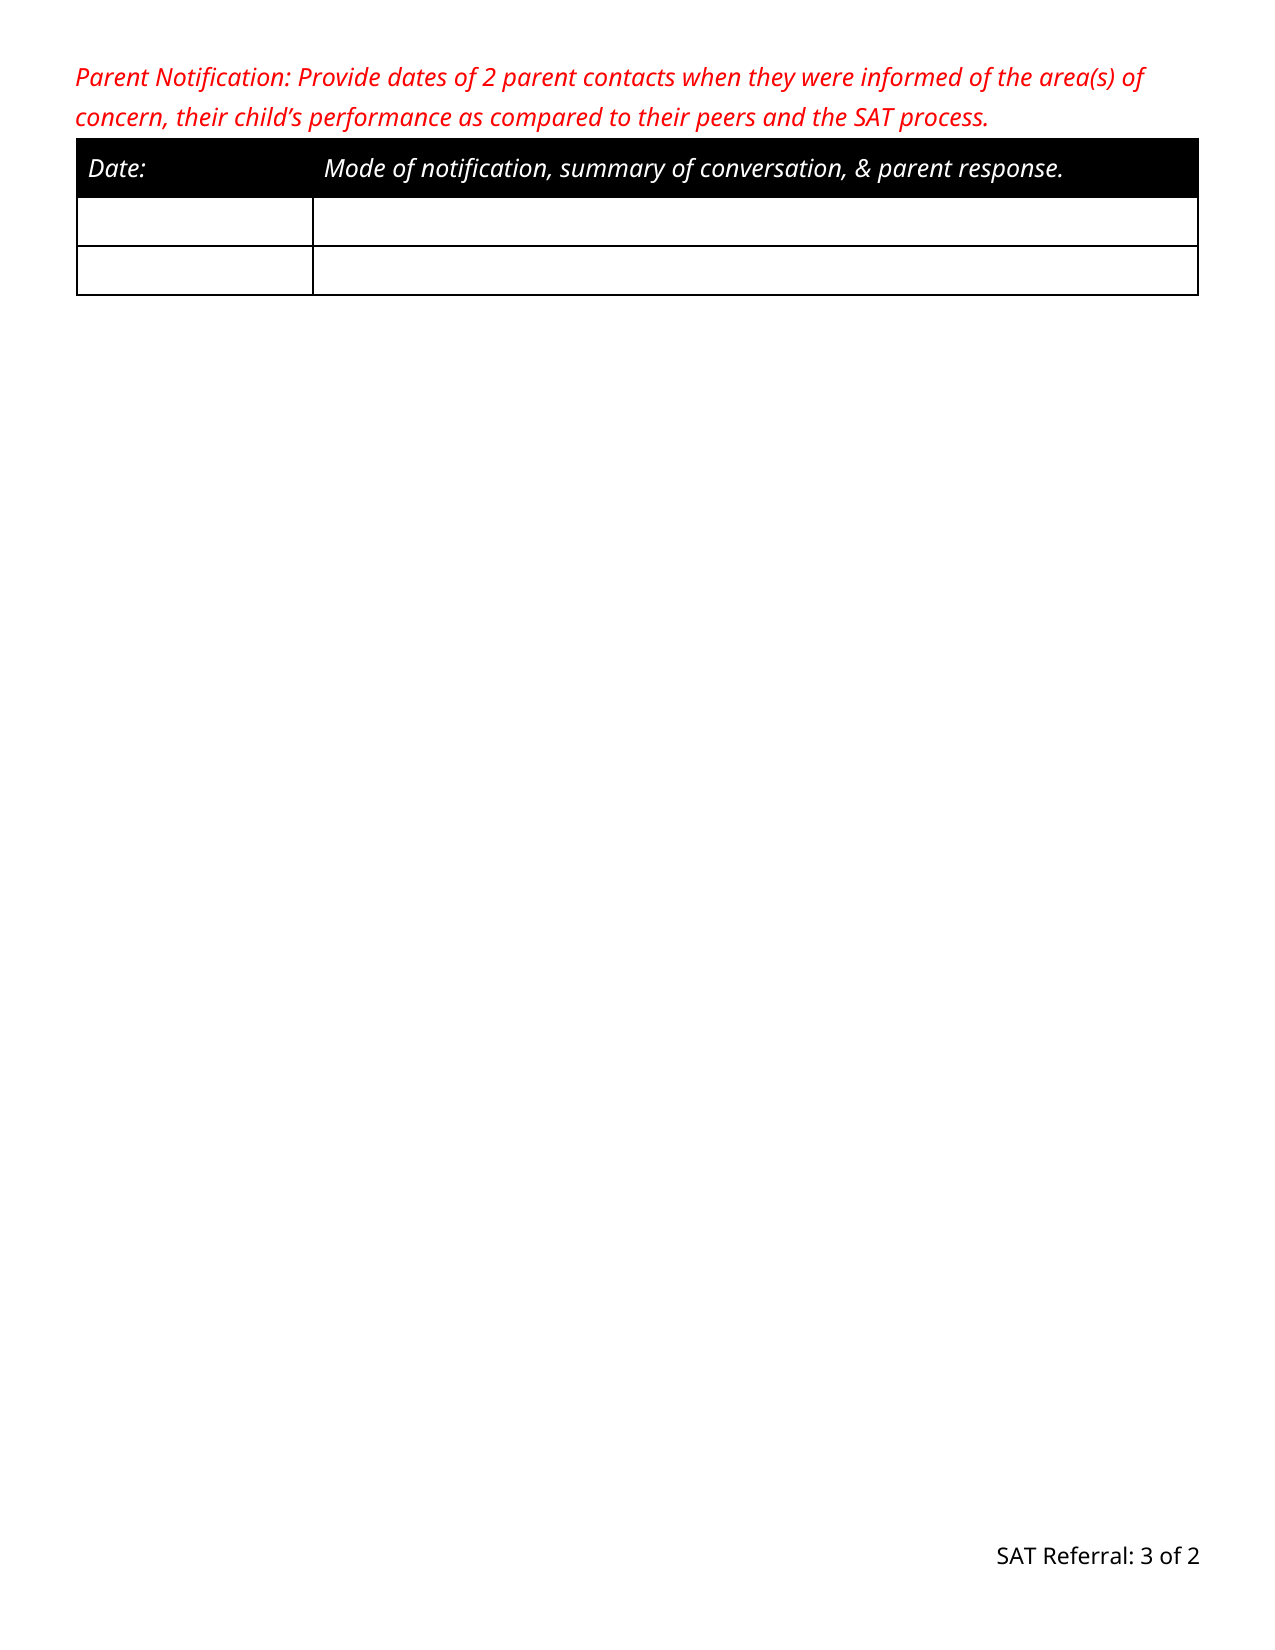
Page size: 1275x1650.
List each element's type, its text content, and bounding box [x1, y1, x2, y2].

table_header Date: [78, 140, 312, 195]
table_cell [314, 198, 1197, 244]
text Parent Notification: Provide dates of 2 parent contacts when they were informed of the area(s) of concern, their child’s performance as compared to their peers and the SAT process. [75, 60, 1200, 133]
table_header Mode of notification, summary of conversation, & parent response. [314, 140, 1197, 195]
table_cell [314, 247, 1197, 294]
table_cell [78, 247, 312, 294]
table_cell [78, 198, 312, 244]
